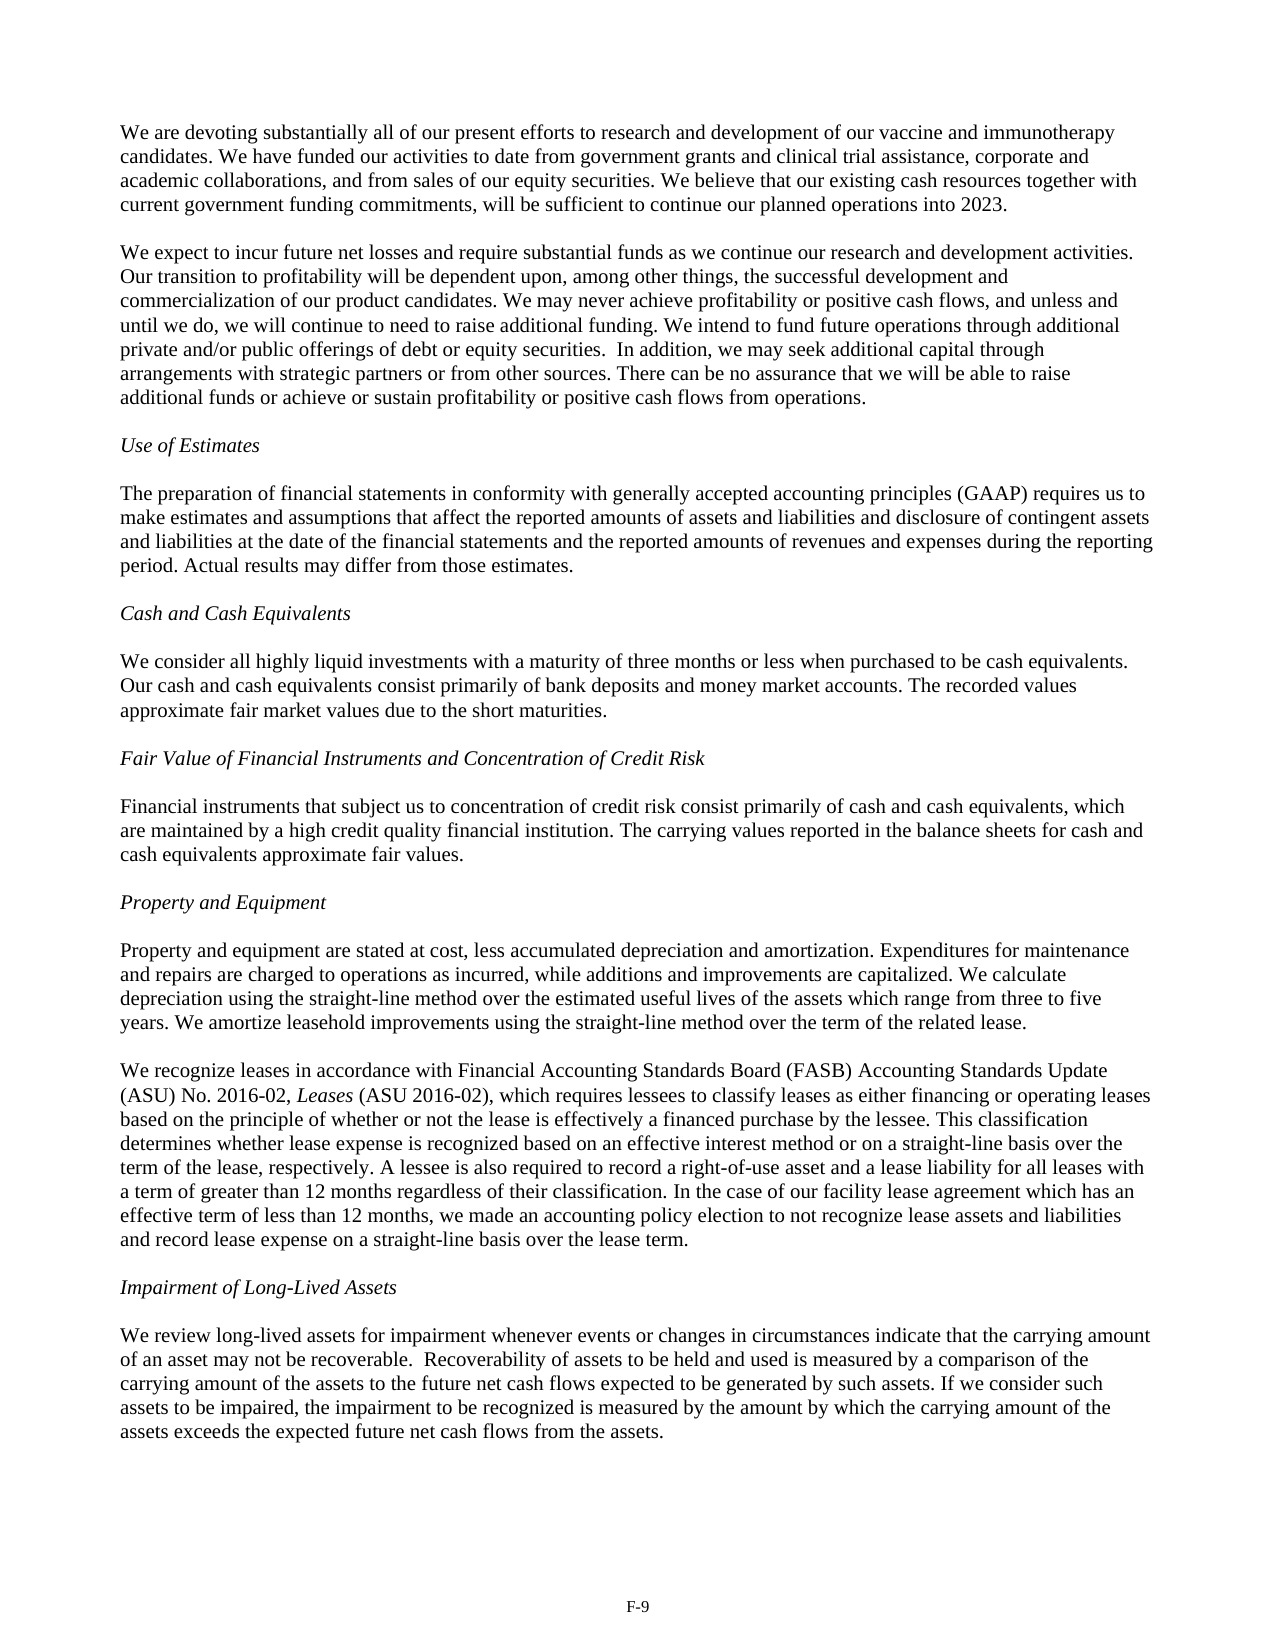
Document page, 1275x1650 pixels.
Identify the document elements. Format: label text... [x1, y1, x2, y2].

text Use of Estimates [120, 433, 1155, 457]
text We recognize leases in accordance with Financial Accounting Standards Board (FASB) Accounting Standards Update (ASU) No. 2016-02, Leases (ASU 2016-02), which requires lessees to classify leases as either financing or operating leases based on the principle of whether or not the lease is effectively a financed purchase by the lessee. This classification determines whether lease expense is recognized based on an effective interest method or on a straight-line basis over the term of the lease, respectively. A lessee is also required to record a right-of-use asset and a lease liability for all leases with a term of greater than 12 months regardless of their classification. In the case of our facility lease agreement which has an effective term of less than 12 months, we made an accounting policy election to not recognize lease assets and liabilities and record lease expense on a straight-line basis over the lease term. [120, 1058, 1155, 1251]
text Impairment of Long-Lived Assets [120, 1275, 1155, 1299]
text Property and Equipment [120, 890, 1155, 914]
text Property and equipment are stated at cost, less accumulated depreciation and amortization. Expenditures for maintenance and repairs are charged to operations as incurred, while additions and improvements are capitalized. We calculate depreciation using the straight-line method over the estimated useful lives of the assets which range from three to five years. We amortize leasehold improvements using the straight-line method over the term of the related lease. [120, 938, 1155, 1034]
text We are devoting substantially all of our present efforts to research and development of our vaccine and immunotherapy candidates. We have funded our activities to date from government grants and clinical trial assistance, corporate and academic collaborations, and from sales of our equity securities. We believe that our existing cash resources together with current government funding commitments, will be sufficient to continue our planned operations into 2023. [120, 120, 1155, 216]
text Fair Value of Financial Instruments and Concentration of Credit Risk [120, 746, 1155, 770]
text Financial instruments that subject us to concentration of credit risk consist primarily of cash and cash equivalents, which are maintained by a high credit quality financial institution. The carrying values reported in the balance sheets for cash and cash equivalents approximate fair values. [120, 794, 1155, 866]
text Cash and Cash Equivalents [120, 601, 1155, 625]
text The preparation of financial statements in conformity with generally accepted accounting principles (GAAP) requires us to make estimates and assumptions that affect the reported amounts of assets and liabilities and disclosure of contingent assets and liabilities at the date of the financial statements and the reported amounts of revenues and expenses during the reporting period. Actual results may differ from those estimates. [120, 481, 1155, 577]
text We expect to incur future net losses and require substantial funds as we continue our research and development activities. Our transition to profitability will be dependent upon, among other things, the successful development and commercialization of our product candidates. We may never achieve profitability or positive cash flows, and unless and until we do, we will continue to need to raise additional funding. We intend to fund future operations through additional private and/or public offerings of debt or equity securities. In addition, we may seek additional capital through arrangements with strategic partners or from other sources. There can be no assurance that we will be able to raise additional funds or achieve or sustain profitability or positive cash flows from operations. [120, 240, 1155, 409]
text We consider all highly liquid investments with a maturity of three months or less when purchased to be cash equivalents. Our cash and cash equivalents consist primarily of bank deposits and money market accounts. The recorded values approximate fair market values due to the short maturities. [120, 649, 1155, 722]
text We review long-lived assets for impairment whenever events or changes in circumstances indicate that the carrying amount of an asset may not be recoverable. Recoverability of assets to be held and used is measured by a comparison of the carrying amount of the assets to the future net cash flows expected to be generated by such assets. If we consider such assets to be impaired, the impairment to be recognized is measured by the amount by which the carrying amount of the assets exceeds the expected future net cash flows from the assets. [120, 1323, 1155, 1443]
